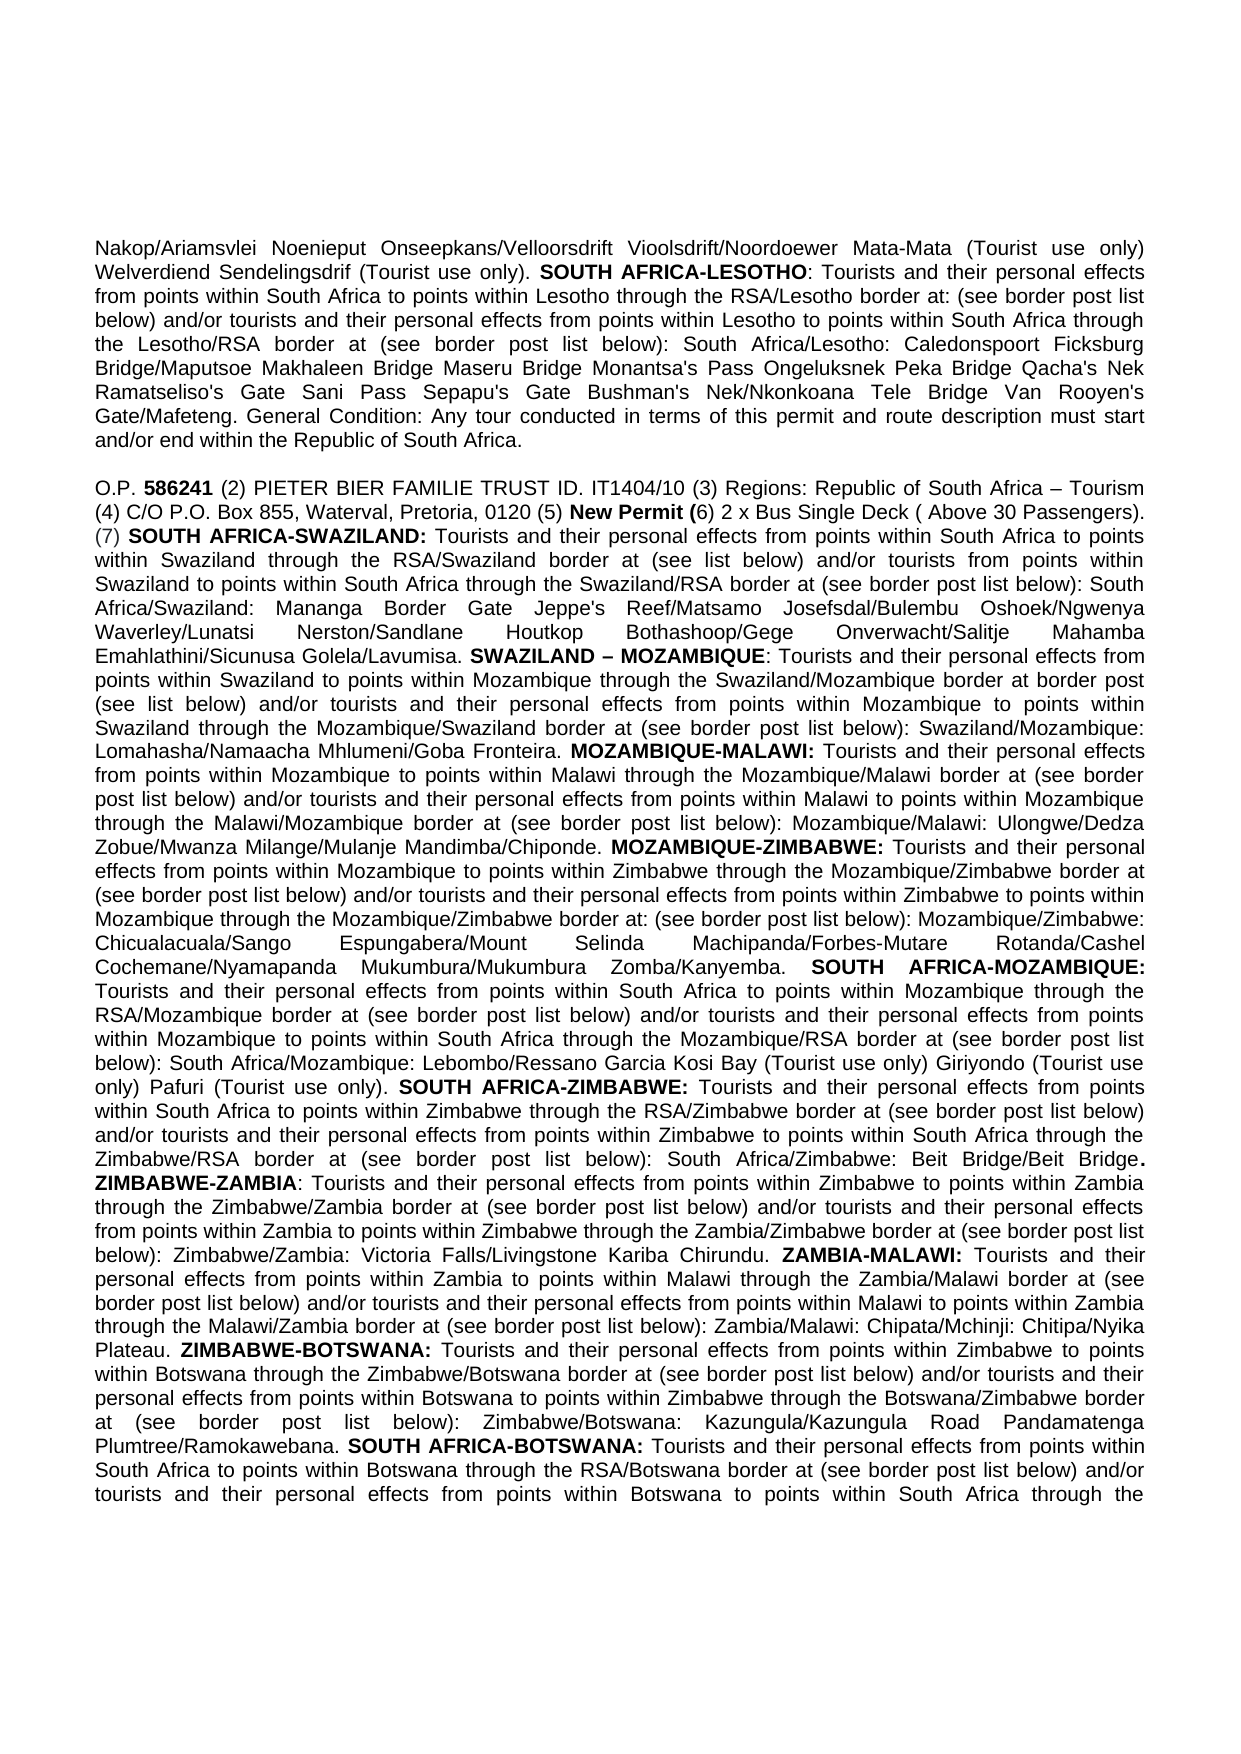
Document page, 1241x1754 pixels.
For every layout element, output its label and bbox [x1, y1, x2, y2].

text [94, 476, 1146, 1506]
text [94, 236, 1146, 452]
